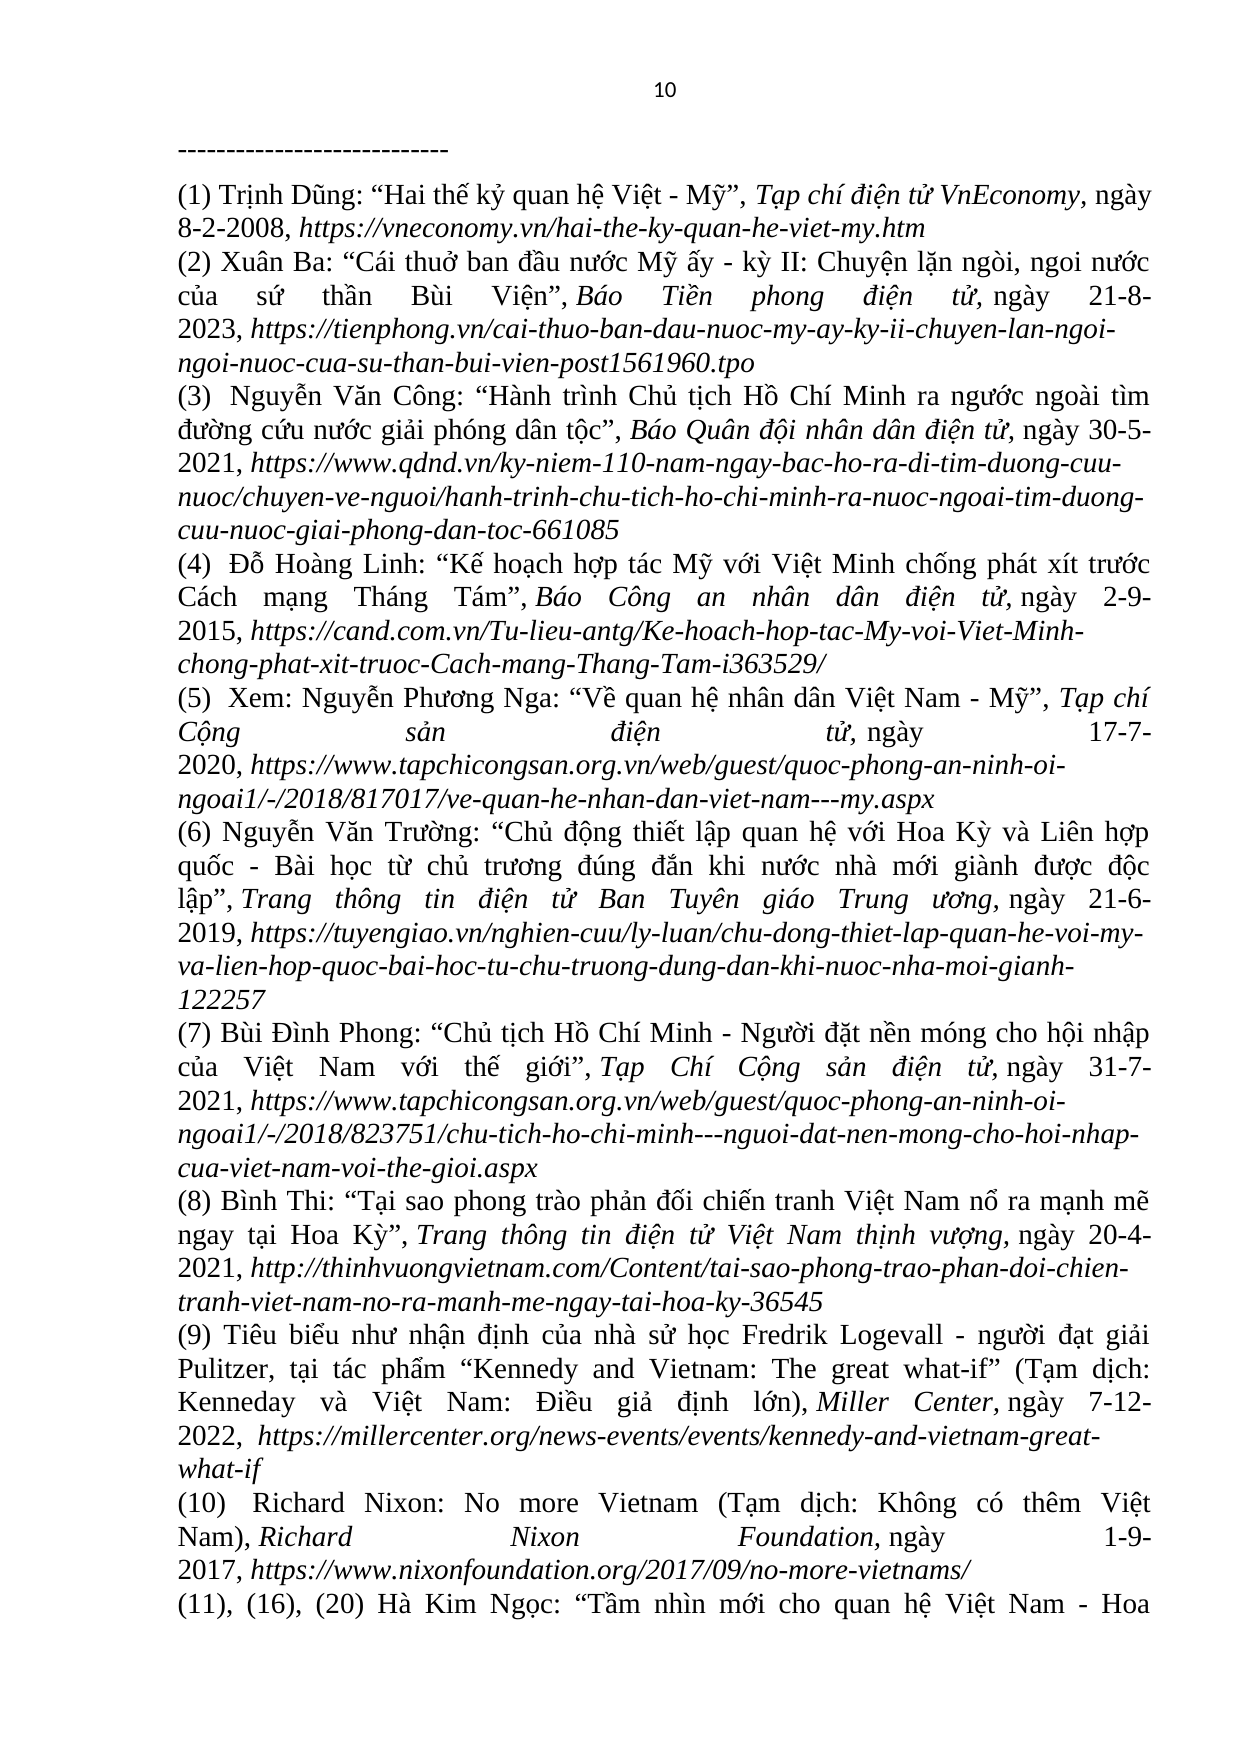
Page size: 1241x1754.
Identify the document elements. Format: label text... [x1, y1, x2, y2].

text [177, 177, 1152, 1619]
text ---------------------------- [177, 131, 1152, 164]
